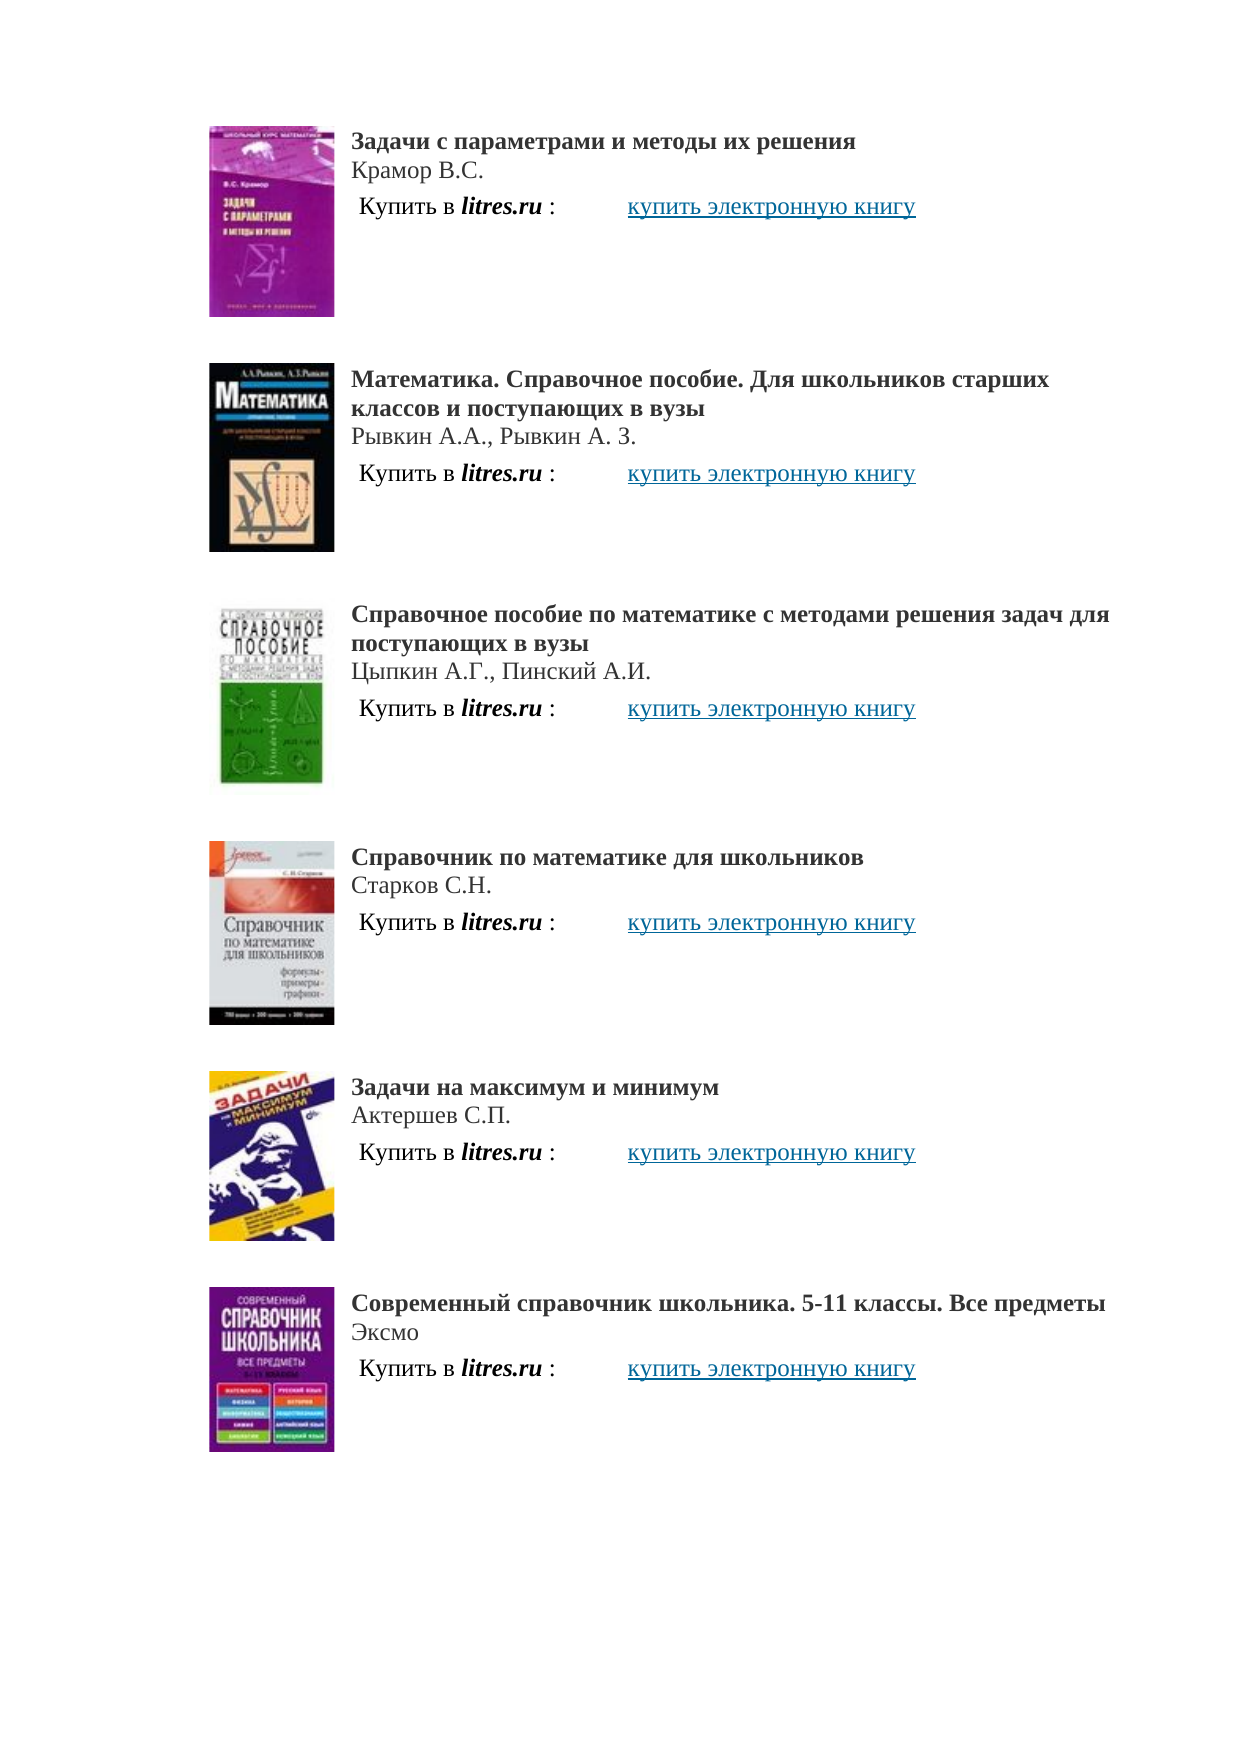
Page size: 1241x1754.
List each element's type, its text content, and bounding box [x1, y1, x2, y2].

table_cell Задачи на максимум и минимум Актершев С.П. [343, 1064, 1127, 1280]
picture [209, 1287, 335, 1452]
picture [209, 841, 335, 1025]
picture [209, 363, 335, 552]
table_cell Справочное пособие по математике с методами решения задач для поступающих в вузы Цыпкин А.Г., Пинский А.И. [343, 591, 1127, 834]
table_cell Справочник по математике для школьников Старков С.Н. [343, 834, 1127, 1064]
table_cell [202, 118, 343, 356]
table_cell Современный справочник школьника. 5-11 классы. Все предметы Эксмо [343, 1280, 1127, 1492]
picture [209, 598, 335, 795]
table_cell [202, 356, 343, 591]
table_cell Задачи с параметрами и методы их решения Крамор В.С. [343, 118, 1127, 356]
table_cell [202, 591, 343, 834]
picture [209, 126, 335, 317]
table_cell Математика. Справочное пособие. Для школьников старших классов и поступающих в вузы Рывкин А.А., Рывкин А. З. [343, 356, 1127, 591]
table_cell [202, 1064, 343, 1280]
table_cell [202, 1280, 343, 1492]
table_cell [202, 834, 343, 1064]
picture [209, 1071, 335, 1241]
